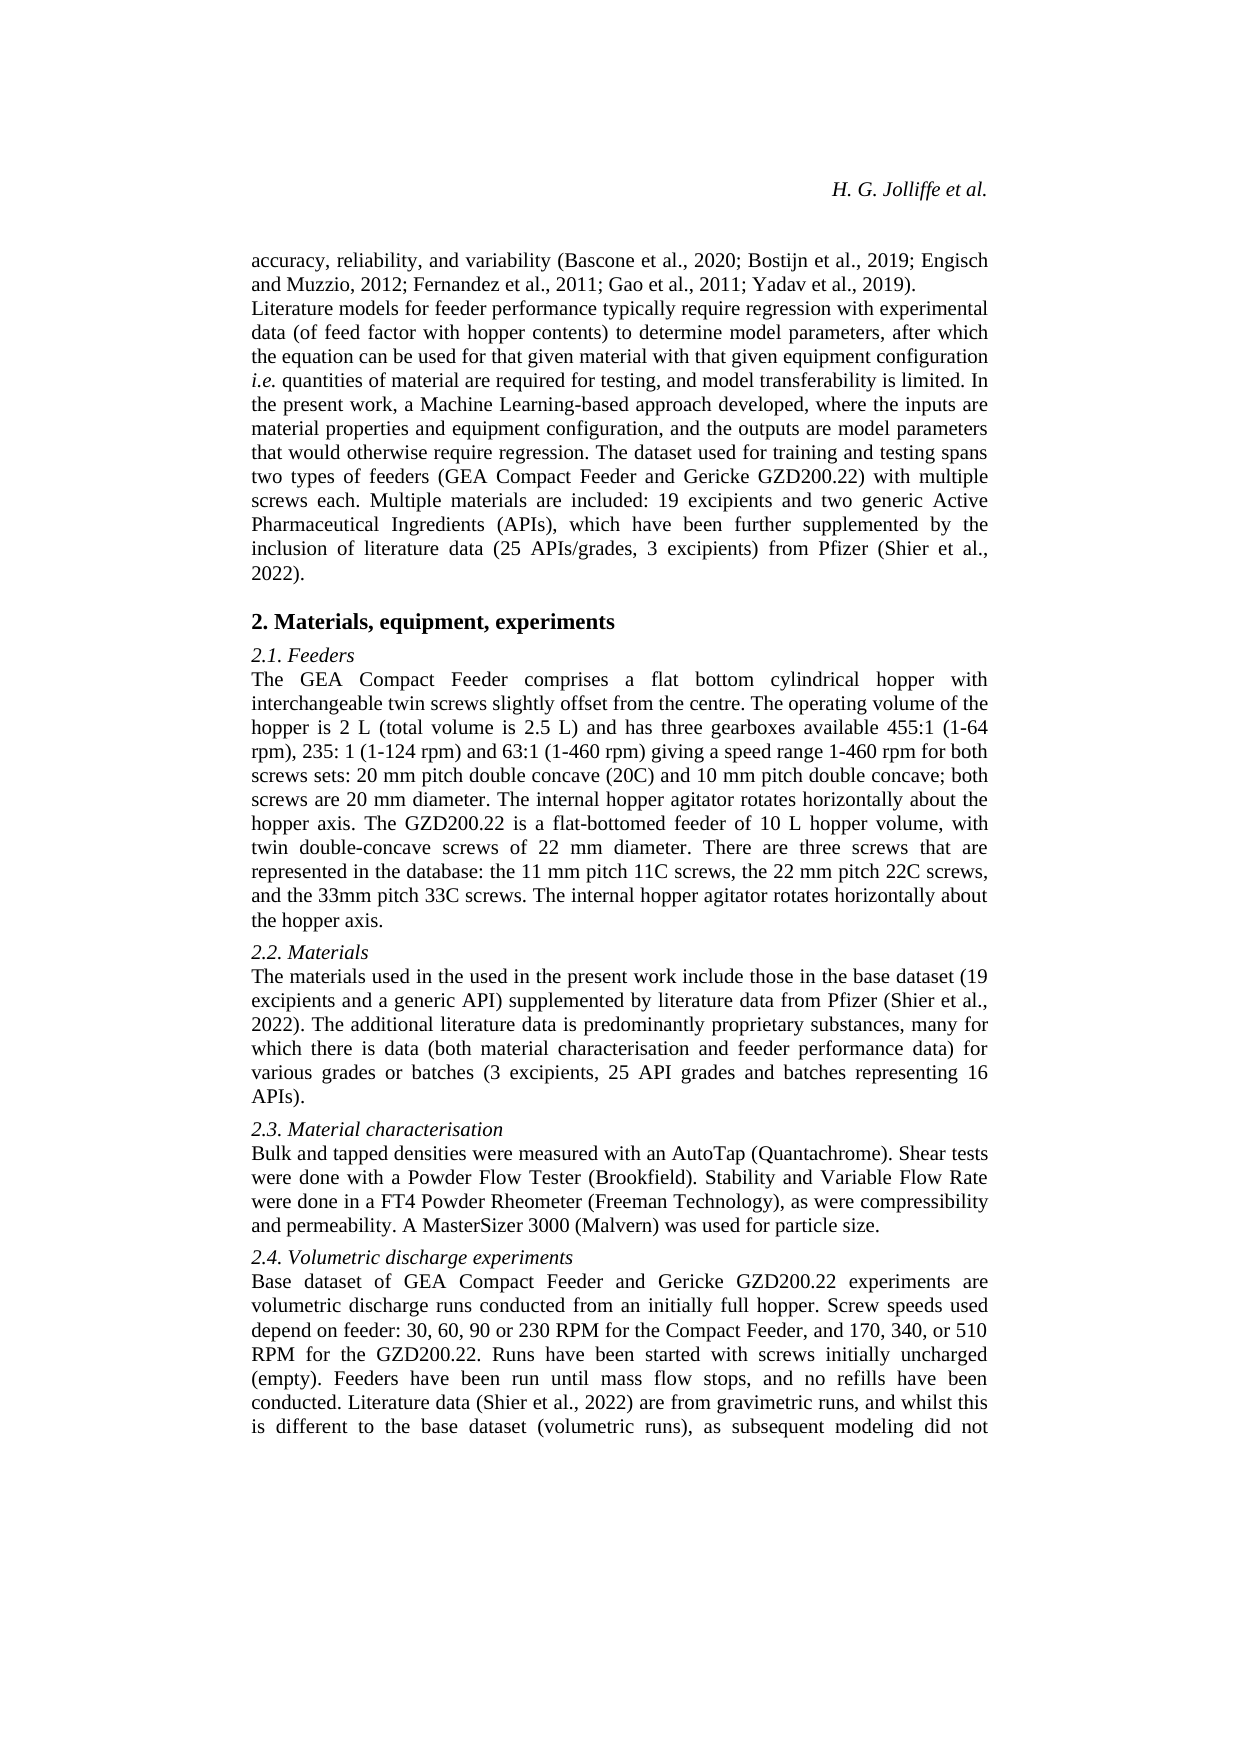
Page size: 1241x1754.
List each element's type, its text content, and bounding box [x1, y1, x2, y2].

text Feeders [251, 643, 989, 667]
text Material characterisation [251, 1117, 989, 1141]
text Materials [251, 940, 989, 964]
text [251, 248, 989, 296]
text Bulk and tapped densities were measured with an AutoTap (Quantachrome). Shear tests were done with a Powder Flow Tester (Brookfield). Stability and Variable Flow Rate were done in a FT4 Powder Rheometer (Freeman Technology), as were compressibility and permeability. A MasterSizer 3000 (Malvern) was used for particle size. [251, 1141, 989, 1237]
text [251, 1269, 989, 1438]
text Literature models for feeder performance typically require regression with experimental data (of feed factor with hopper contents) to determine model parameters, after which the equation can be used for that given material with that given equipment configuration i.e. quantities of material are required for testing, and model transferability is limited. In the present work, a Machine Learning-based approach developed, where the inputs are material properties and equipment configuration, and the outputs are model parameters that would otherwise require regression. The dataset used for training and testing spans two types of feeders (GEA Compact Feeder and Gericke GZD200.22) with multiple screws each. Multiple materials are included: 19 excipients and two generic Active Pharmaceutical Ingredients (APIs), which have been further supplemented by the inclusion of literature data (25 APIs/grades, 3 excipients) from Pfizer (Shier et al., 2022). [251, 296, 989, 584]
text Volumetric discharge experiments [251, 1245, 989, 1269]
text The materials used in the used in the present work include those in the base dataset (19 excipients and a generic API) supplemented by literature data from Pfizer (Shier et al., 2022). The additional literature data is predominantly proprietary substances, many for which there is data (both material characterisation and feeder performance data) for various grades or batches (3 excipients, 25 API grades and batches representing 16 APIs). [251, 964, 989, 1108]
text Materials, equipment, experiments [251, 609, 989, 634]
text The GEA Compact Feeder comprises a flat bottom cylindrical hopper with interchangeable twin screws slightly offset from the centre. The operating volume of the hopper is 2 L (total volume is 2.5 L) and has three gearboxes available 455:1 (1-64 rpm), 235: 1 (1-124 rpm) and 63:1 (1-460 rpm) giving a speed range 1-460 rpm for both screws sets: 20 mm pitch double concave (20C) and 10 mm pitch double concave; both screws are 20 mm diameter. The internal hopper agitator rotates horizontally about the hopper axis. The GZD200.22 is a flat-bottomed feeder of 10 L hopper volume, with twin double-concave screws of 22 mm diameter. There are three screws that are represented in the database: the 11 mm pitch 11C screws, the 22 mm pitch 22C screws, and the 33mm pitch 33C screws. The internal hopper agitator rotates horizontally about the hopper axis. [251, 667, 989, 932]
